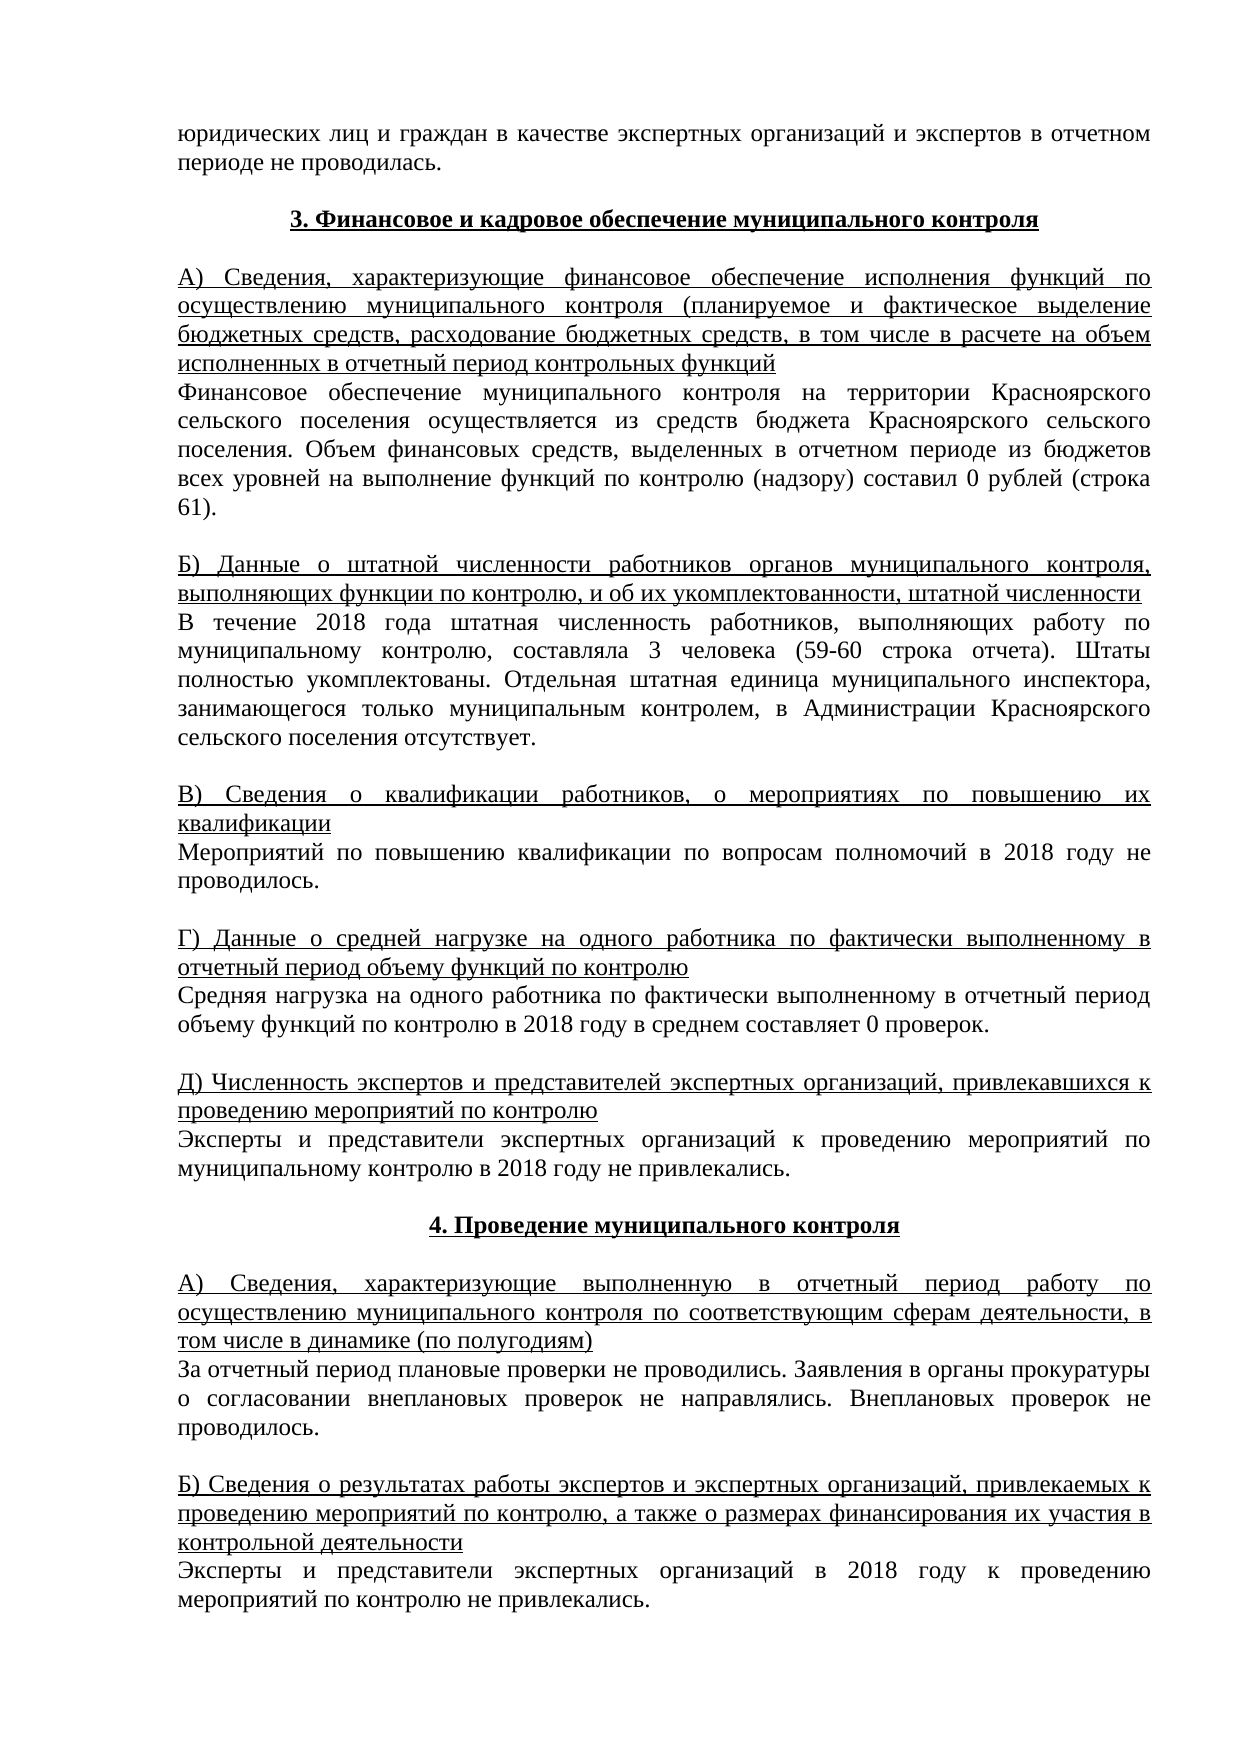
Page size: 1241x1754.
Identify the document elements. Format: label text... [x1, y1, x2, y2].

text Мероприятий по повышению квалификации по вопросам полномочий в 2018 году не проводилось. [177, 837, 1152, 894]
text В) Сведения о квалификации работников, о мероприятиях по повышению их квалификации [177, 779, 1152, 837]
text А) Сведения, характеризующие финансовое обеспечение исполнения функций по осуществлению муниципального контроля (планируемое и фактическое выделение бюджетных средств, расходование бюджетных средств, в том числе в расчете на объем исполненных в отчетный период контрольных функций [177, 262, 1152, 287]
text 3. Финансовое и кадровое обеспечение муниципального контроля [177, 204, 1152, 233]
text 4. Проведение муниципального контроля [177, 1211, 1152, 1239]
text А) Сведения, характеризующие выполненную в отчетный период работу по осуществлению муниципального контроля по соответствующим сферам деятельности, в том числе в динамике (по полугодиям) [177, 1294, 1152, 1322]
text В течение 2018 года штатная численность работников, выполняющих работу по муниципальному контролю, составляла 3 человека (59-60 строка отчета). Штаты полностью укомплектованы. Отдельная штатная единица муниципального инспектора, занимающегося только муниципальным контролем, в Администрации Красноярского сельского поселения отсутствует. [177, 607, 1152, 751]
text Д) Численность экспертов и представителей экспертных организаций, привлекавшихся к проведению мероприятий по контролю [177, 1093, 1152, 1124]
text Б) Сведения о результатах работы экспертов и экспертных организаций, привлекаемых к проведению мероприятий по контролю, а также о размерах финансирования их участия в контрольной деятельности [177, 1469, 1152, 1523]
text Средняя нагрузка на одного работника по фактически выполненному в отчетный период объему функций по контролю в 2018 году в среднем составляет 0 проверок. [177, 981, 1152, 1038]
text Б) Данные о штатной численности работников органов муниципального контроля, выполняющих функции по контролю, и об их укомплектованности, штатной численности [177, 549, 1152, 607]
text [177, 118, 1152, 176]
text А) Сведения, характеризующие финансовое обеспечение исполнения функций по осуществлению муниципального контроля (планируемое и фактическое выделение бюджетных средств, расходование бюджетных средств, в том числе в расчете на объем исполненных в отчетный период контрольных функций [177, 317, 1152, 377]
text А) Сведения, характеризующие выполненную в отчетный период работу по осуществлению муниципального контроля по соответствующим сферам деятельности, в том числе в динамике (по полугодиям) [177, 1323, 1152, 1354]
text Г) Данные о средней нагрузке на одного работника по фактически выполненному в отчетный период объему функций по контролю [177, 923, 1152, 981]
text Финансовое обеспечение муниципального контроля на территории Красноярского сельского поселения осуществляется из средств бюджета Красноярского сельского поселения. Объем финансовых средств, выделенных в отчетном периоде из бюджетов всех уровней на выполнение функций по контролю (надзору) составил 0 рублей (строка 61). [177, 377, 1152, 521]
text Эксперты и представители экспертных организаций к проведению мероприятий по муниципальному контролю в 2018 году не привлекались. [177, 1124, 1152, 1182]
text Эксперты и представители экспертных организаций в 2018 году к проведению мероприятий по контролю не привлекались. [177, 1556, 1152, 1613]
text За отчетный период плановые проверки не проводились. Заявления в органы прокуратуры о согласовании внеплановых проверок не направлялись. Внеплановых проверок не проводилось. [177, 1354, 1152, 1441]
text Б) Сведения о результатах работы экспертов и экспертных организаций, привлекаемых к проведению мероприятий по контролю, а также о размерах финансирования их участия в контрольной деятельности [177, 1524, 1152, 1556]
text А) Сведения, характеризующие выполненную в отчетный период работу по осуществлению муниципального контроля по соответствующим сферам деятельности, в том числе в динамике (по полугодиям) [177, 1268, 1152, 1293]
text А) Сведения, характеризующие финансовое обеспечение исполнения функций по осуществлению муниципального контроля (планируемое и фактическое выделение бюджетных средств, расходование бюджетных средств, в том числе в расчете на объем исполненных в отчетный период контрольных функций [177, 288, 1152, 316]
text Д) Численность экспертов и представителей экспертных организаций, привлекавшихся к проведению мероприятий по контролю [177, 1067, 1152, 1092]
